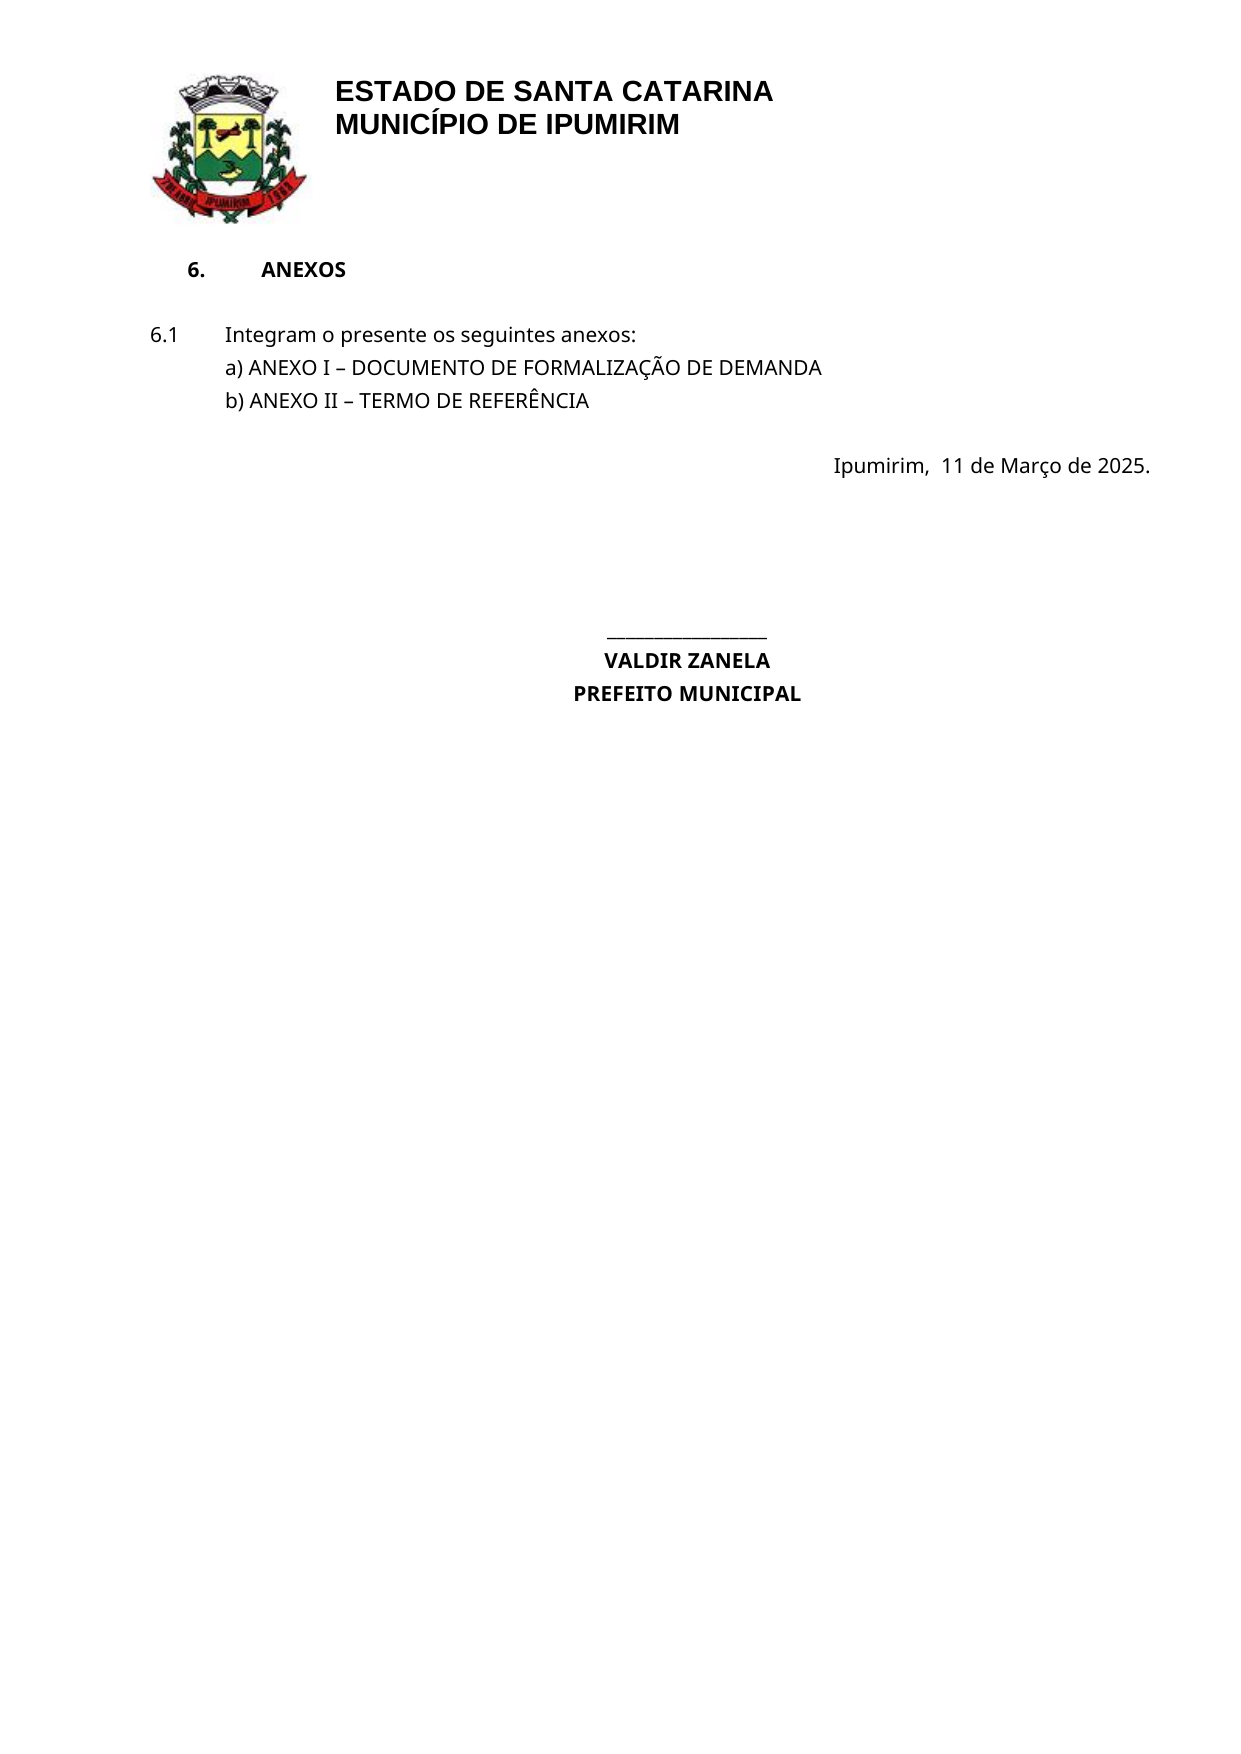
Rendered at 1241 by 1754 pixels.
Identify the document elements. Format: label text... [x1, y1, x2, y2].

text _________________ [224, 614, 1151, 642]
text Ipumirim, 11 de Março de 2025. [150, 451, 1151, 479]
picture [150, 73, 313, 227]
text a) ANEXO I – DOCUMENTO DE FORMALIZAÇÃO DE DEMANDA [225, 353, 1151, 382]
list Integram o presente os seguintes anexos: [150, 321, 1151, 349]
list ANEXOS [187, 255, 1151, 284]
text b) ANEXO II – TERMO DE REFERÊNCIA [225, 386, 1151, 414]
text VALDIR ZANELA [224, 647, 1151, 675]
text PREFEITO MUNICIPAL [224, 679, 1151, 708]
